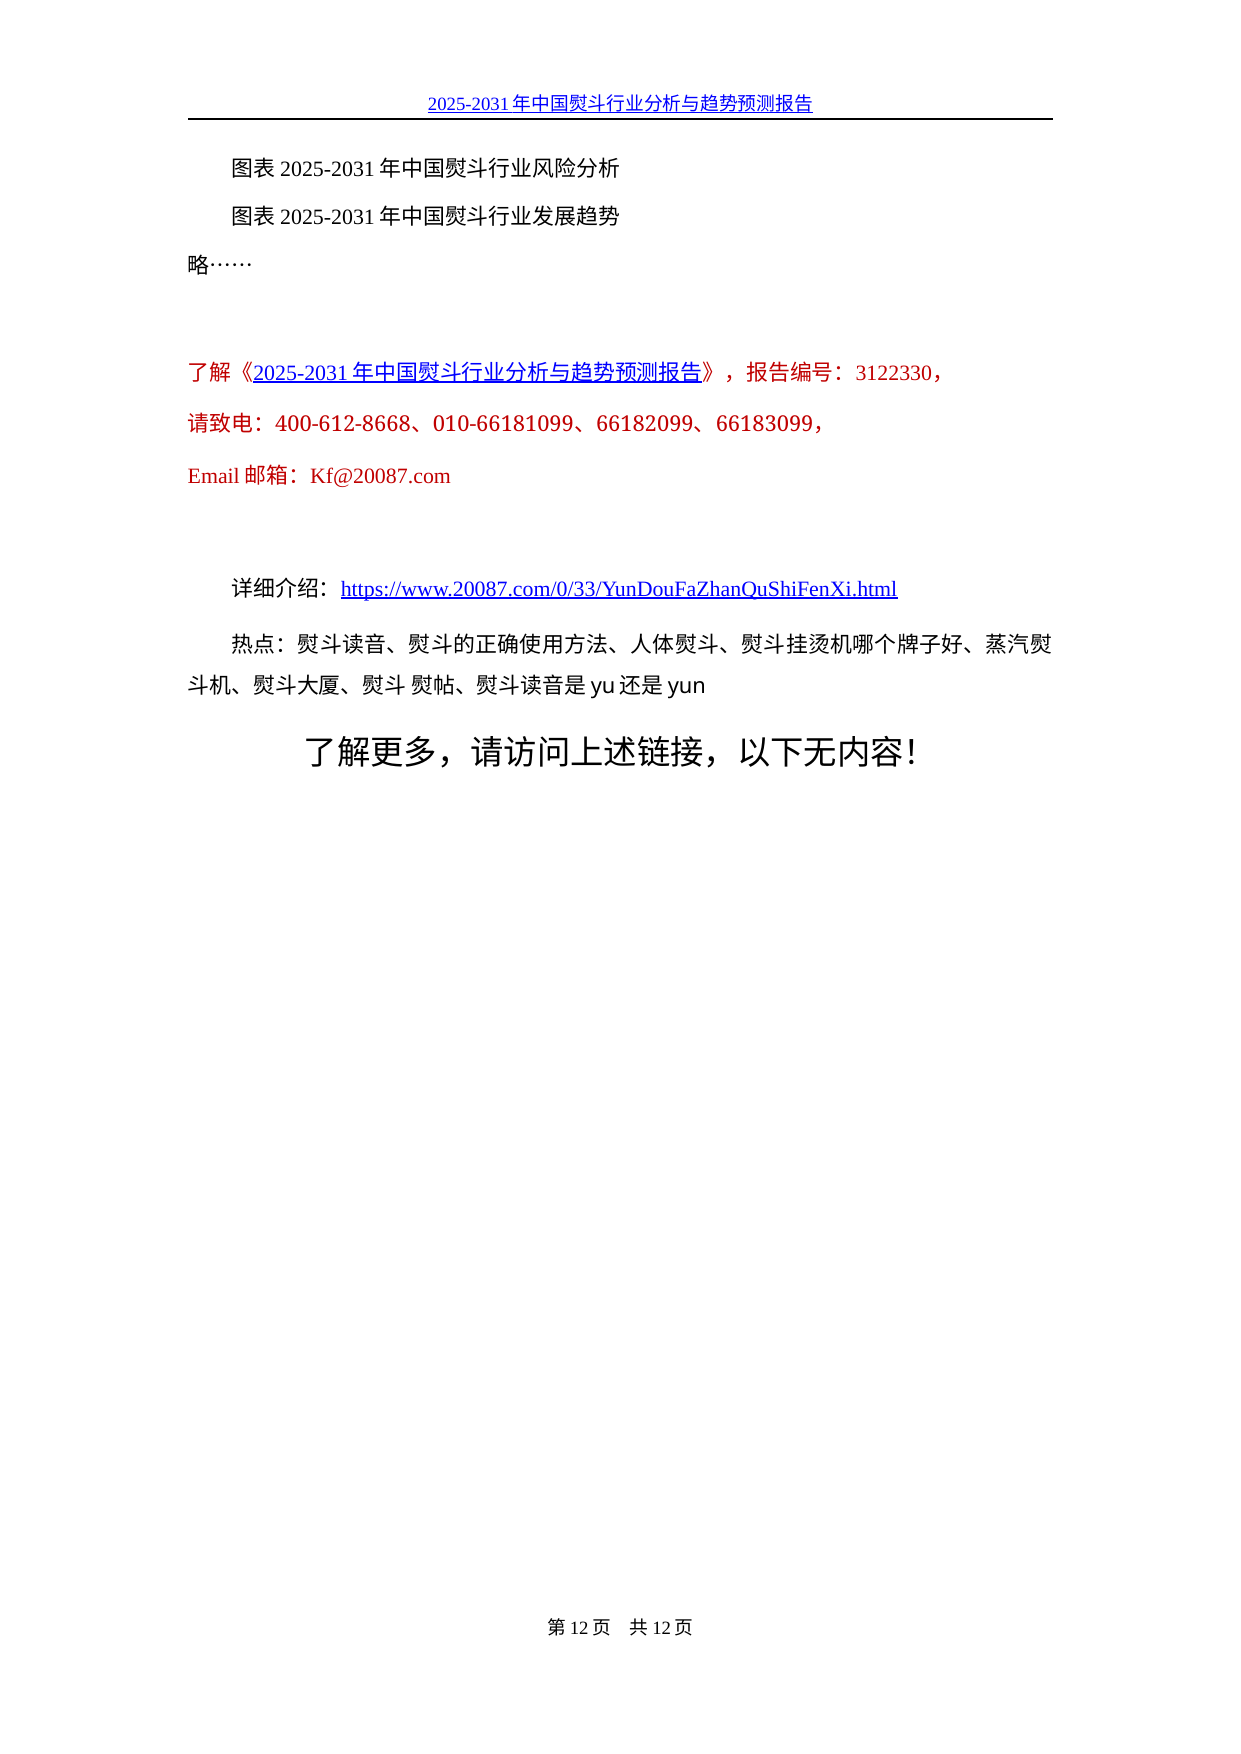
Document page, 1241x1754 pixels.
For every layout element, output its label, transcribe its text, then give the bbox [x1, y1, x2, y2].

text 请致电：400-612-8668、010-66181099、66182099、66183099， [187, 406, 1053, 438]
text 热点：熨斗读音、熨斗的正确使用方法、人体熨斗、熨斗挂烫机哪个牌子好、蒸汽熨斗机、熨斗大厦、熨斗 熨帖、熨斗读音是yu还是yun [187, 627, 1053, 700]
text 详细介绍：https://www.20087.com/0/33/YunDouFaZhanQuShiFenXi.html [187, 570, 1053, 603]
text 了解《2025-2031年中国熨斗行业分析与趋势预测报告》，报告编号：3122330， [187, 354, 1053, 387]
title 了解更多，请访问上述链接，以下无内容！ [187, 717, 1053, 782]
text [187, 150, 1053, 280]
text Email邮箱：Kf@20087.com [187, 457, 1053, 490]
